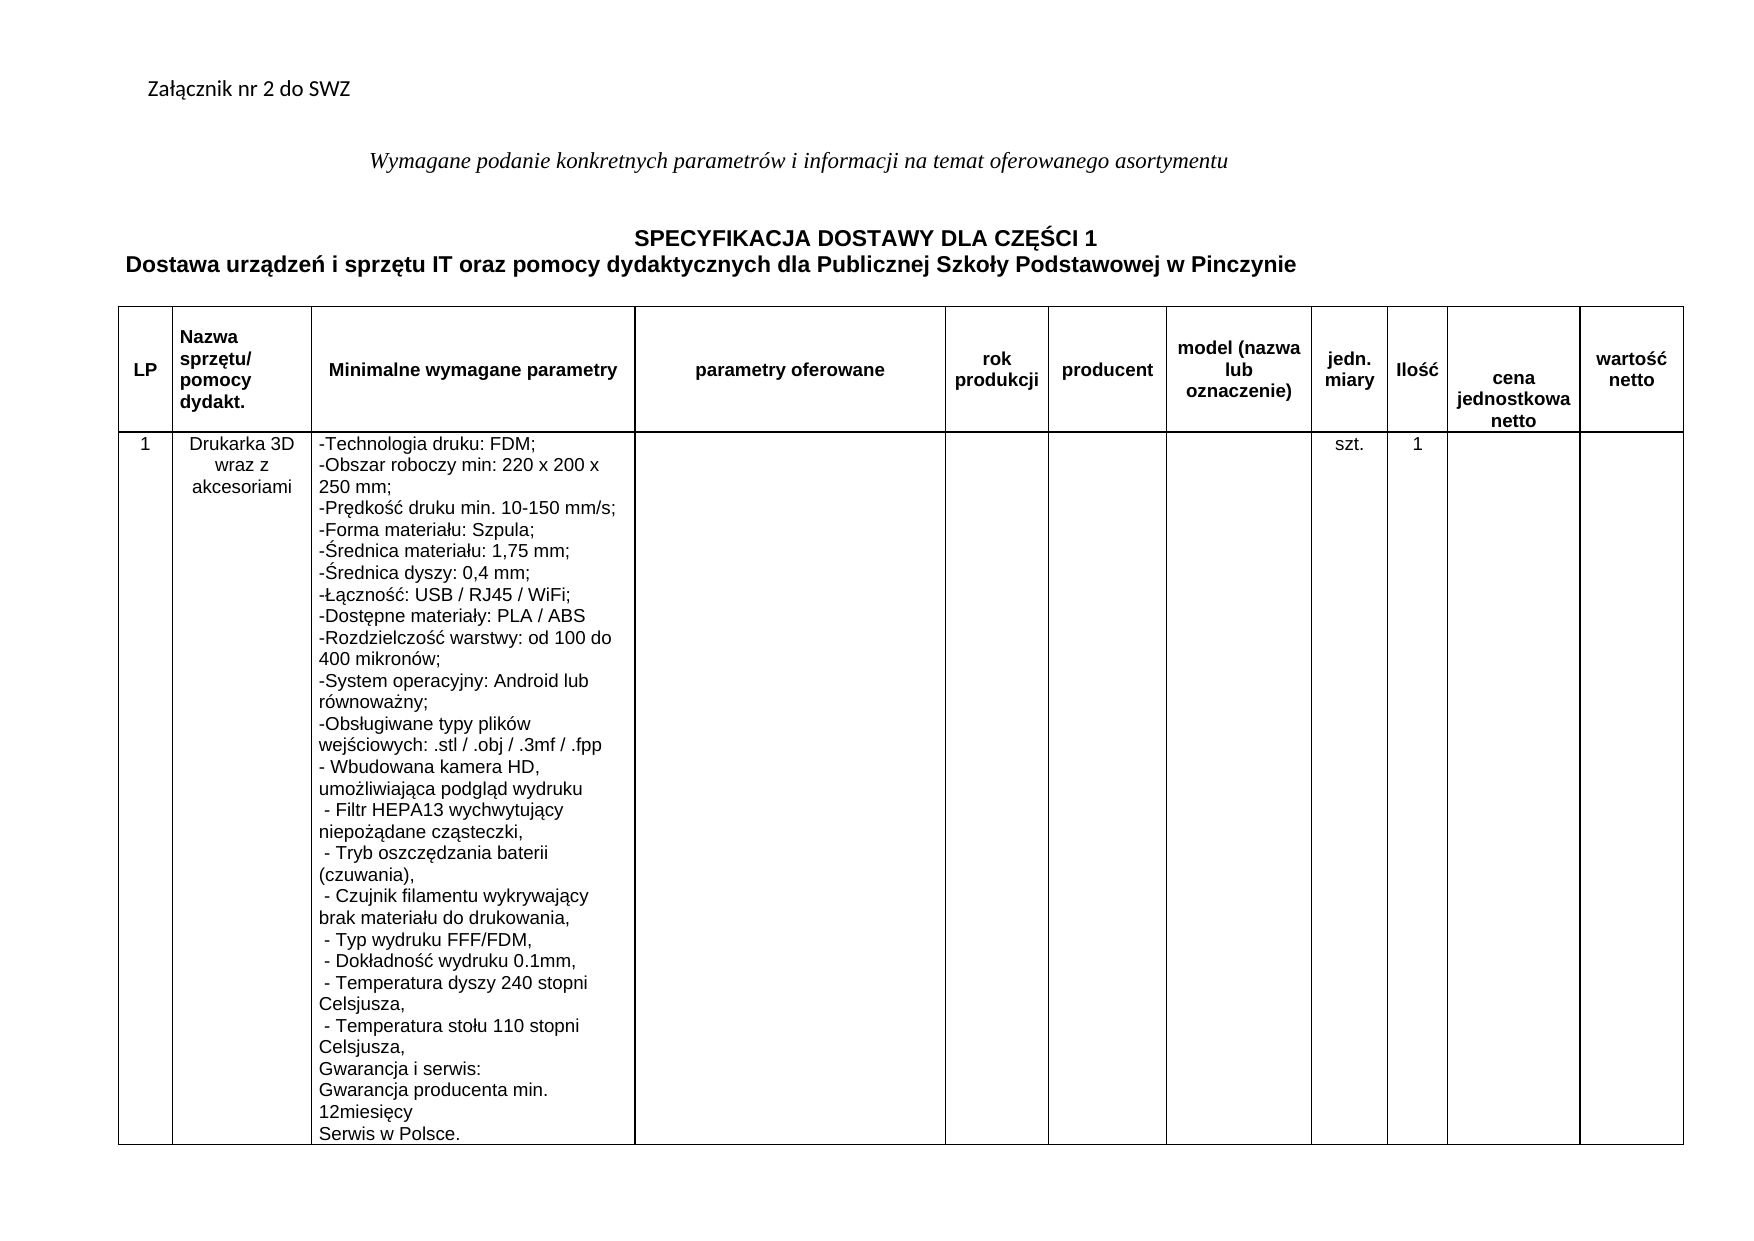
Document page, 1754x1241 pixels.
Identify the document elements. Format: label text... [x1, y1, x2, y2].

table_header wartość netto [1581, 307, 1683, 431]
table_cell [1448, 433, 1579, 1144]
table_cell [1049, 433, 1166, 1144]
table_header cena jednostkowa netto [1448, 307, 1579, 431]
table_header rok produkcji [946, 307, 1048, 431]
text SPECYFIKACJA DOSTAWY DLA CZĘŚCI 1 [125, 225, 1606, 251]
text Wymagane podanie konkretnych parametrów i informacji na temat oferowanego asortymentu [148, 148, 1606, 174]
table_cell 1 [119, 433, 172, 1144]
table_header Minimalne wymagane parametry [312, 307, 634, 431]
table_cell [1581, 433, 1683, 1144]
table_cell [312, 433, 634, 1144]
table_cell szt. [1312, 433, 1387, 1144]
table_header LP [119, 307, 172, 431]
table_header parametry oferowane [636, 307, 945, 431]
text Dostawa urządzeń i sprzętu IT oraz pomocy dydaktycznych dla Publicznej Szkoły Podstawowej w Pinczynie [125, 251, 1606, 278]
table_cell [1167, 433, 1311, 1144]
table_header Ilość [1388, 307, 1447, 431]
table_cell [636, 433, 945, 1144]
table_cell [946, 433, 1048, 1144]
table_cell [173, 433, 311, 1144]
table_header jedn. miary [1312, 307, 1387, 431]
table_cell 1 [1388, 433, 1447, 1144]
table_header producent [1049, 307, 1166, 431]
table_header model (nazwa lub oznaczenie) [1167, 307, 1311, 431]
table_header Nazwa sprzętu/ pomocy dydakt. [173, 307, 311, 431]
